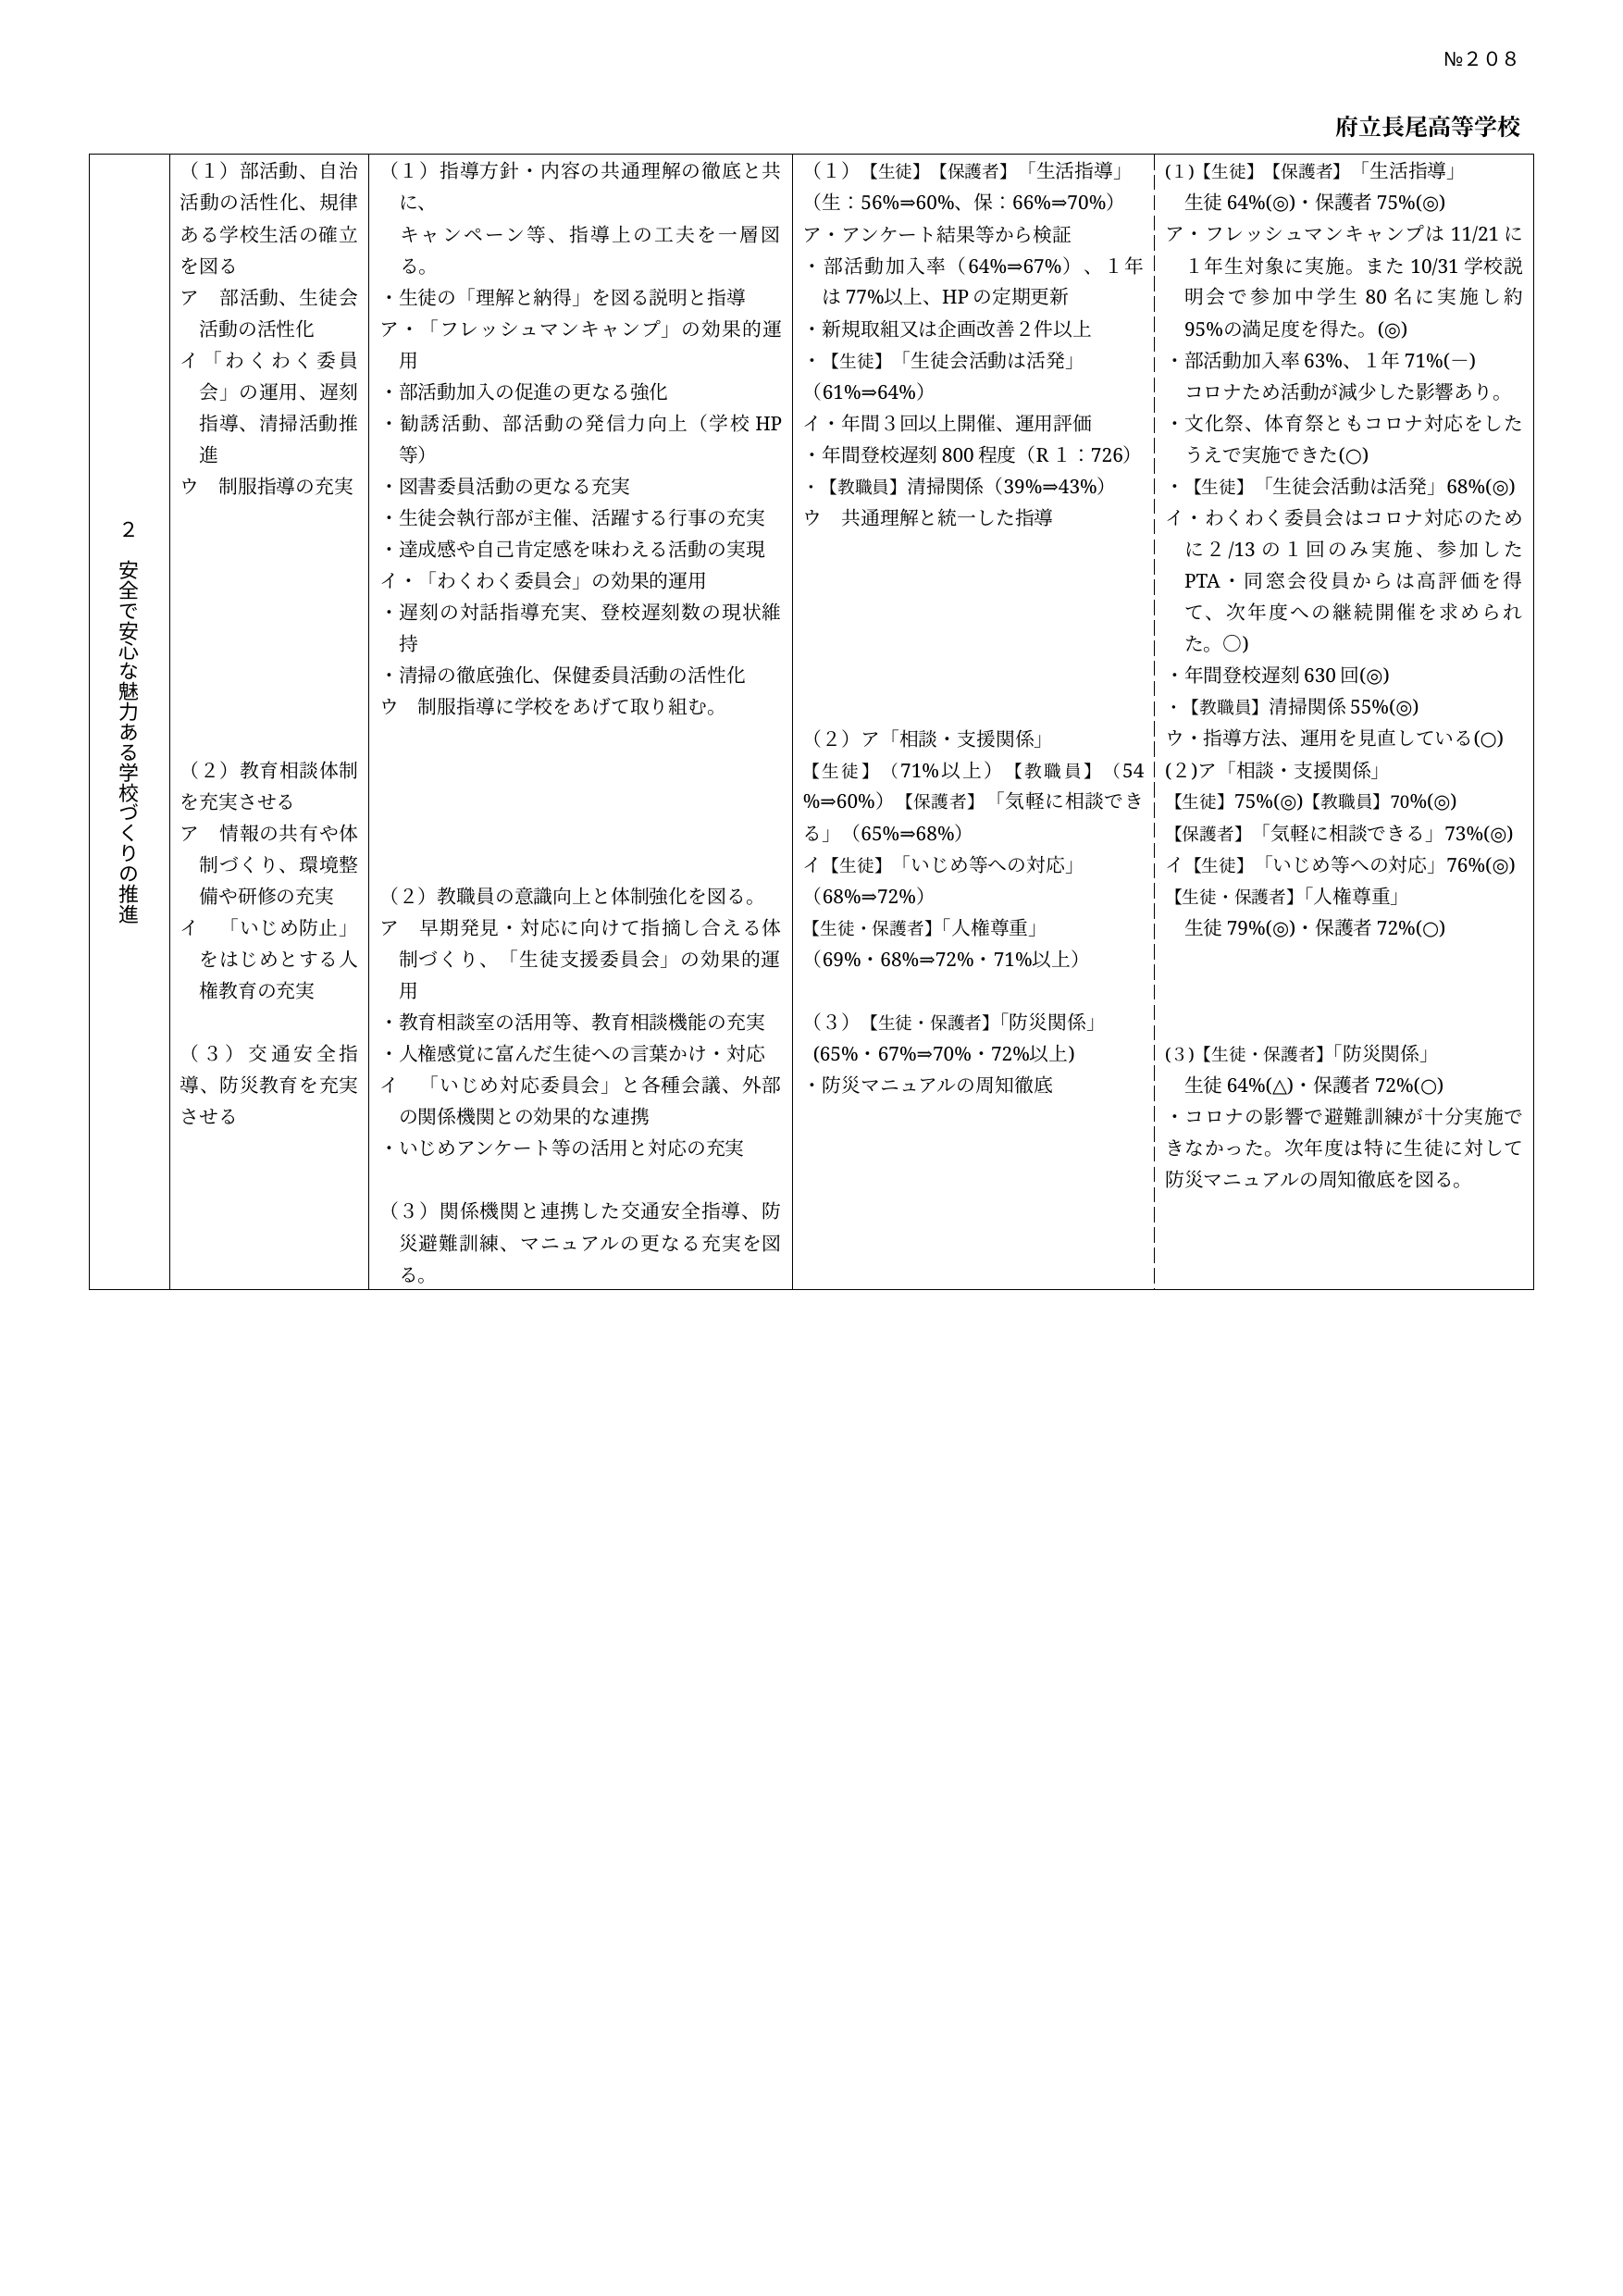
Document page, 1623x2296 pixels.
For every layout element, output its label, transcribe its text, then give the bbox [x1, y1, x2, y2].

table_cell （１）【生徒】【保護者】「生活指導」 （生：56%⇒60%、保：66%⇒70%） ア・アンケート結果等から検証 ・部活動加入率（64%⇒67%）、１年は77%以上、HPの定期更新 ・新規取組又は企画改善２件以上 ・【生徒】「生徒会活動は活発」 （61%⇒64%） イ・年間３回以上開催、運用評価 ・年間登校遅刻800程度（R１：726） ・【教職員】清掃関係（39%⇒43%） ウ 共通理解と統一した指導 （２）ア「相談・支援関係」 【生徒】（71%以上）【教職員】（54 %⇒60%）【保護者】「気軽に相談できる」（65%⇒68%） イ【生徒】「いじめ等への対応」 （68%⇒72%） 【生徒・保護者】｢人権尊重｣ （69%・68%⇒72%・71%以上） （３）【生徒・保護者】｢防災関係｣ (65%・67%⇒70%・72%以上) ・防災マニュアルの周知徹底 [793, 155, 1155, 1289]
table_cell （１）部活動、自治活動の活性化、規律ある学校生活の確立を図る ア 部活動、生徒会活動の活性化 イ「わくわく委員会」の運用、遅刻指導、清掃活動推進 ウ 制服指導の充実 （２）教育相談体制を充実させる ア 情報の共有や体制づくり、環境整備や研修の充実 イ 「いじめ防止」をはじめとする人権教育の充実 （３）交通安全指導、防災教育を充実させる [170, 155, 368, 1289]
table_cell (１)【生徒】【保護者】「生活指導」 生徒64%(◎)・保護者75%(◎) ア・フレッシュマンキャンプは11/21に１年生対象に実施。また10/31学校説明会で参加中学生80名に実施し約95%の満足度を得た。(◎) ・部活動加入率63%、１年71%(－) コロナため活動が減少した影響あり。 ・文化祭、体育祭ともコロナ対応をしたうえで実施できた(○) ・【生徒】「生徒会活動は活発」68%(◎) イ・わくわく委員会はコロナ対応のために２/13の１回のみ実施、参加したPTA・同窓会役員からは高評価を得て、次年度への継続開催を求められた。○) ・年間登校遅刻630回(◎) ・【教職員】清掃関係55%(◎) ウ・指導方法、運用を見直している(○) (２)ア「相談・支援関係」 【生徒】75%(◎)【教職員】70%(◎) 【保護者】「気軽に相談できる」73%(◎) イ【生徒】「いじめ等への対応」76%(◎) 【生徒・保護者】｢人権尊重｣ 生徒79%(◎)・保護者72%(○) (３)【生徒・保護者】｢防災関係｣ 生徒64%(△)・保護者72%(○) ・コロナの影響で避難訓練が十分実施できなかった。次年度は特に生徒に対して防災マニュアルの周知徹底を図る。 [1155, 155, 1533, 1289]
table_cell （１）指導方針・内容の共通理解の徹底と共に、 キャンペーン等、指導上の工夫を一層図る。 ・生徒の「理解と納得」を図る説明と指導 ア・「フレッシュマンキャンプ」の効果的運用 ・部活動加入の促進の更なる強化 ・勧誘活動、部活動の発信力向上（学校HP等） ・図書委員活動の更なる充実 ・生徒会執行部が主催、活躍する行事の充実 ・達成感や自己肯定感を味わえる活動の実現 イ・「わくわく委員会」の効果的運用 ・遅刻の対話指導充実、登校遅刻数の現状維持 ・清掃の徹底強化、保健委員活動の活性化 ウ 制服指導に学校をあげて取り組む。 （２）教職員の意識向上と体制強化を図る。 ア 早期発見・対応に向けて指摘し合える体制づくり、「生徒支援委員会」の効果的運用 ・教育相談室の活用等、教育相談機能の充実 ・人権感覚に富んだ生徒への言葉かけ・対応 イ 「いじめ対応委員会」と各種会議、外部の関係機関との効果的な連携 ・いじめアンケート等の活用と対応の充実 （３）関係機関と連携した交通安全指導、防災避難訓練、マニュアルの更なる充実を図る。 [369, 155, 792, 1289]
table_cell ２ 安全で安心な魅力ある学校づくりの推進 [90, 155, 169, 1289]
